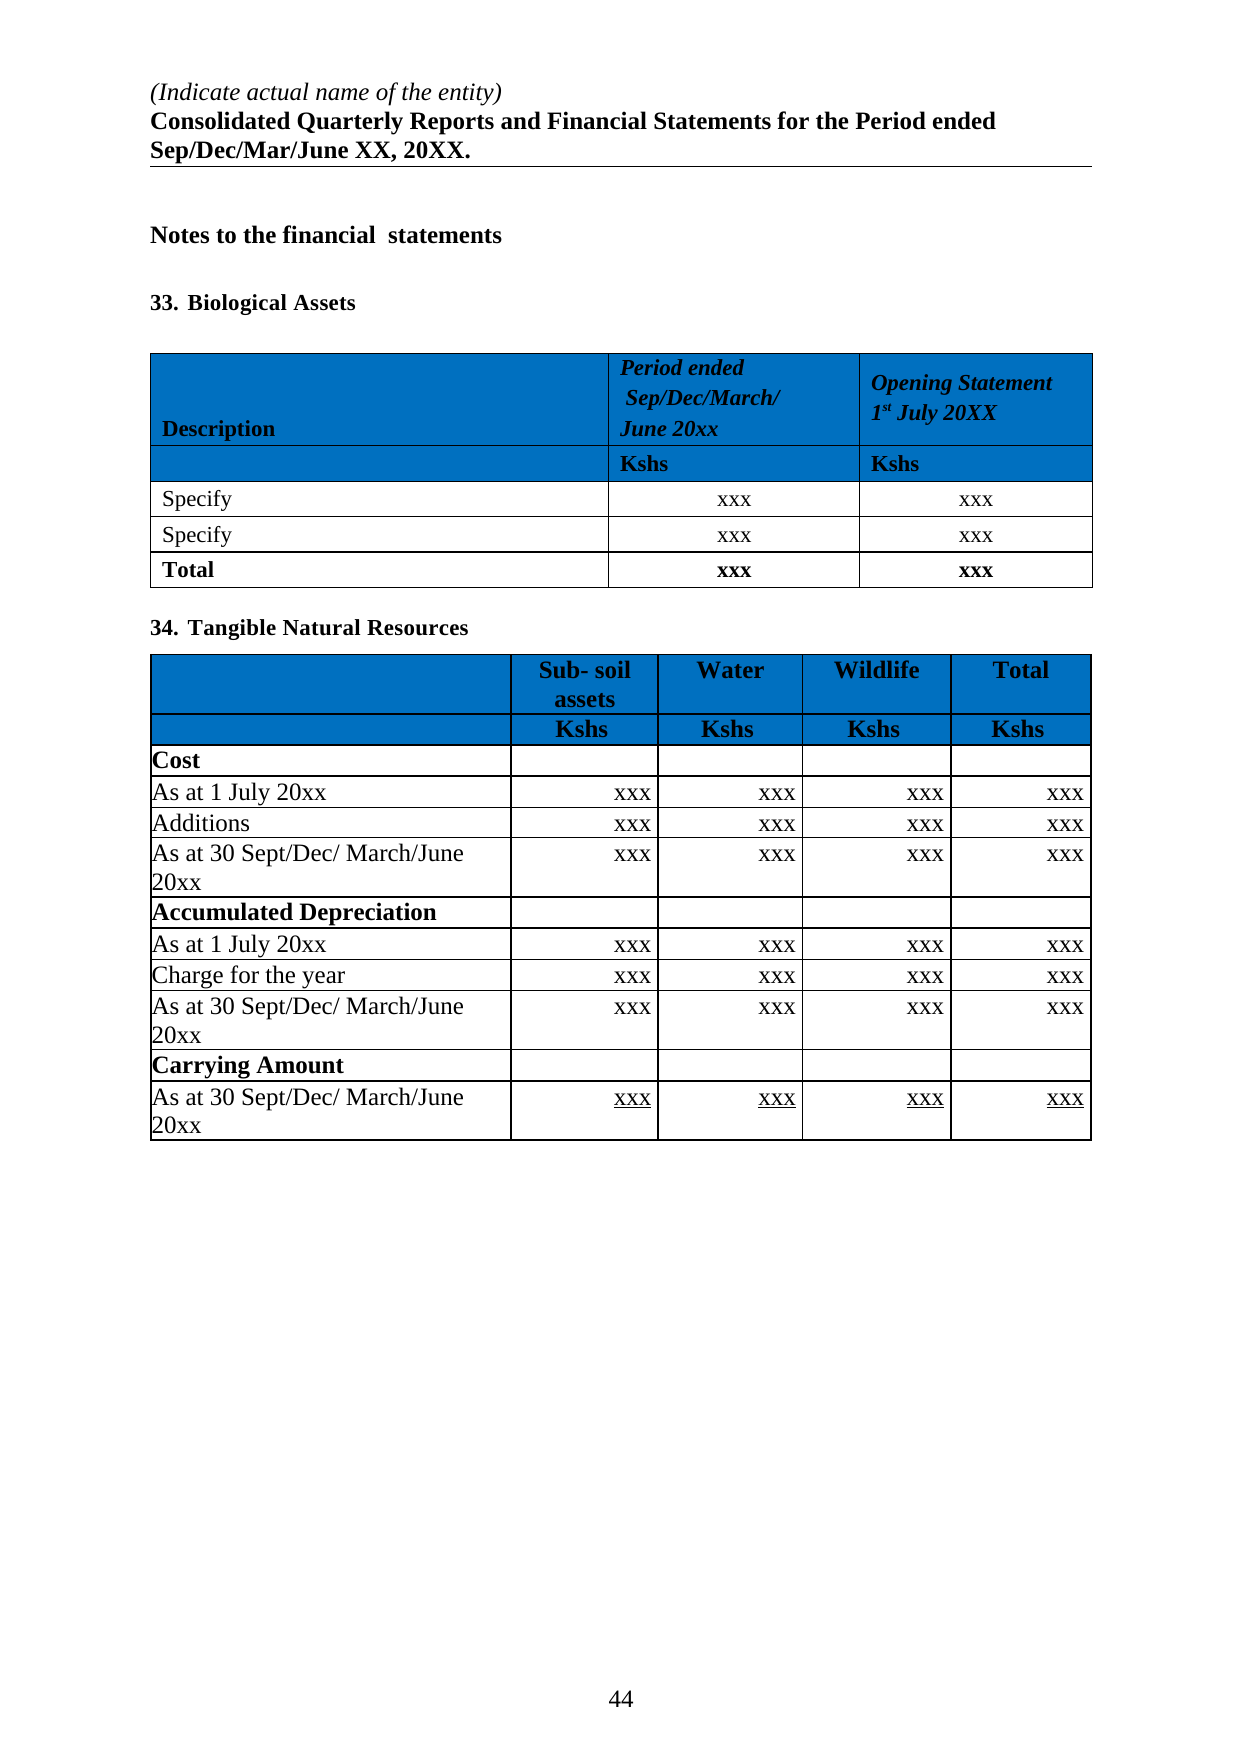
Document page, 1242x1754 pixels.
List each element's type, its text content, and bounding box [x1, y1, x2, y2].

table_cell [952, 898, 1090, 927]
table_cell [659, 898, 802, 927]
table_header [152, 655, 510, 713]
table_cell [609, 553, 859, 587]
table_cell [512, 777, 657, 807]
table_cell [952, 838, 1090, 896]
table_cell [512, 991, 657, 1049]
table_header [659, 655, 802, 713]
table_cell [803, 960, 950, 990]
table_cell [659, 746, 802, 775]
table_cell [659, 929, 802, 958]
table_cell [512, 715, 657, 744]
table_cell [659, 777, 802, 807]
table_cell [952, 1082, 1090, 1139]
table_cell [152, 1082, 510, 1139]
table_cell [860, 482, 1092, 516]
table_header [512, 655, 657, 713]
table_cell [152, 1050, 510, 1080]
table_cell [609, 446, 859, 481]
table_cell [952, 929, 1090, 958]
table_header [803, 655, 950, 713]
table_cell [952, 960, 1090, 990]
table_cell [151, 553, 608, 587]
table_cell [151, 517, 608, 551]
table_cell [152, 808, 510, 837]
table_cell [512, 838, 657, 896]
list Tangible Natural Resources [150, 614, 1094, 641]
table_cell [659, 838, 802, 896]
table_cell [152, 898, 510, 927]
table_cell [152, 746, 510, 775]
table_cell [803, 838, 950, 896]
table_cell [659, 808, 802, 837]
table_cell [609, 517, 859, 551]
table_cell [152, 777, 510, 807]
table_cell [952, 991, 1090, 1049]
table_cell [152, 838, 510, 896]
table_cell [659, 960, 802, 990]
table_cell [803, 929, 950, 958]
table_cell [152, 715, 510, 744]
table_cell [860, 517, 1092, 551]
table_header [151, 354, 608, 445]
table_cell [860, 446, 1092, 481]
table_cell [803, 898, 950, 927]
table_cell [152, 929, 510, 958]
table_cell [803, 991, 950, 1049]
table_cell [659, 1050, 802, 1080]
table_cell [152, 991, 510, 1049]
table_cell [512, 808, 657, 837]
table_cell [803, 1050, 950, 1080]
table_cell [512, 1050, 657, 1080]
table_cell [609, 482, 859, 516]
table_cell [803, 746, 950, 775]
list Biological Assets [150, 289, 1094, 315]
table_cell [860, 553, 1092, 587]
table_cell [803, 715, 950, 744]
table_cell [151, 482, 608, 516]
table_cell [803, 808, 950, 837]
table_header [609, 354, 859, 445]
text Notes to the financial statements [150, 221, 1094, 249]
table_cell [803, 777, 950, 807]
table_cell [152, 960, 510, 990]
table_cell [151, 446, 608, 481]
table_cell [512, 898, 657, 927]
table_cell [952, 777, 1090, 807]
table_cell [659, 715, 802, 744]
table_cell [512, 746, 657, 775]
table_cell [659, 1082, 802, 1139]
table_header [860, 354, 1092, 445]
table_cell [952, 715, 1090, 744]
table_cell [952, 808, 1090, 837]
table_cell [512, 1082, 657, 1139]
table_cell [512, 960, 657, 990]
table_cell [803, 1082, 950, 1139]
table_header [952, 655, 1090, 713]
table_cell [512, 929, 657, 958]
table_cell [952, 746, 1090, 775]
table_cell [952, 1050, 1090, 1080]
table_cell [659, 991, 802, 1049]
